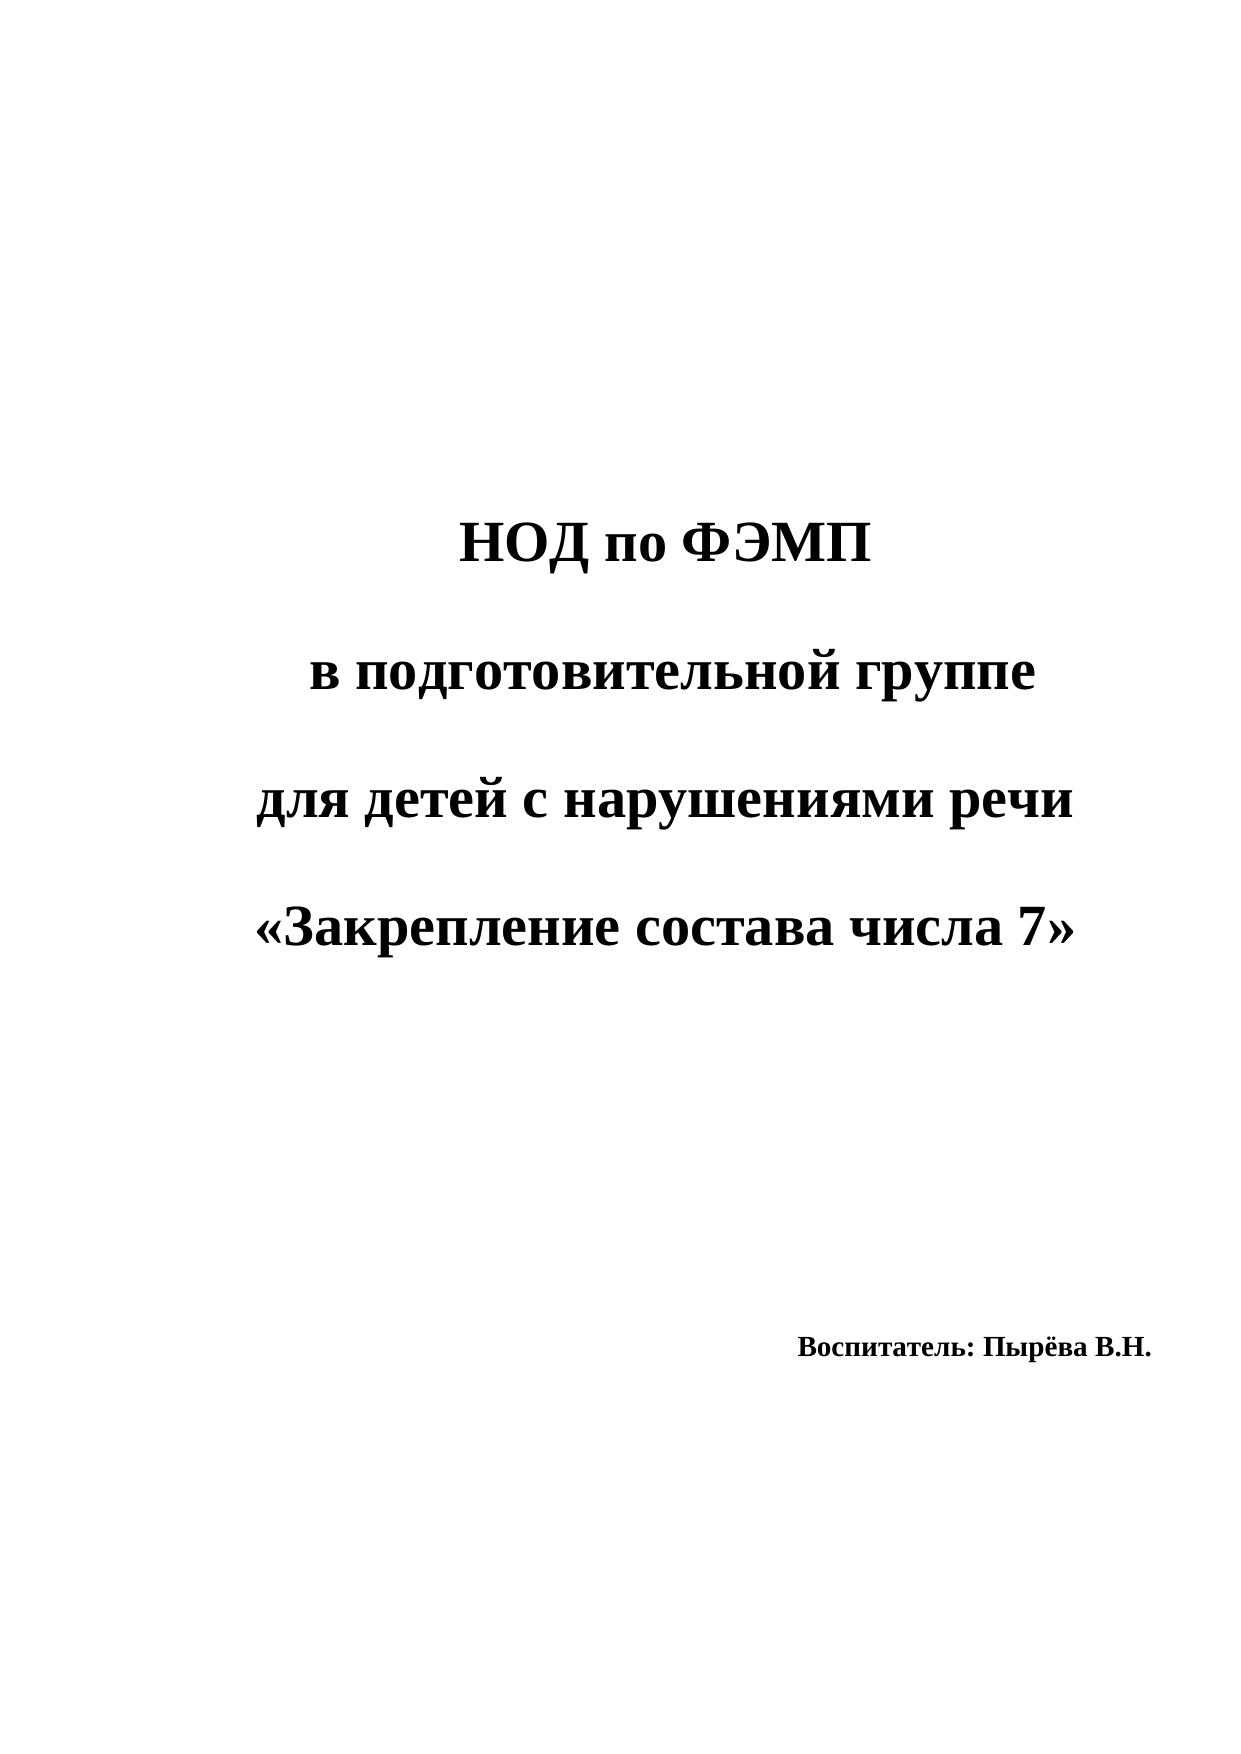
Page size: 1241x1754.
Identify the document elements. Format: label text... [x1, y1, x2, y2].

text для детей с нарушениями речи [179, 763, 1152, 830]
text в подготовительной группе [179, 635, 1152, 702]
text НОД по ФЭМП [179, 507, 1152, 574]
text Воспитатель: Пырёва В.Н. [179, 1329, 1152, 1363]
text «Закрепление состава числа 7» [179, 891, 1152, 958]
